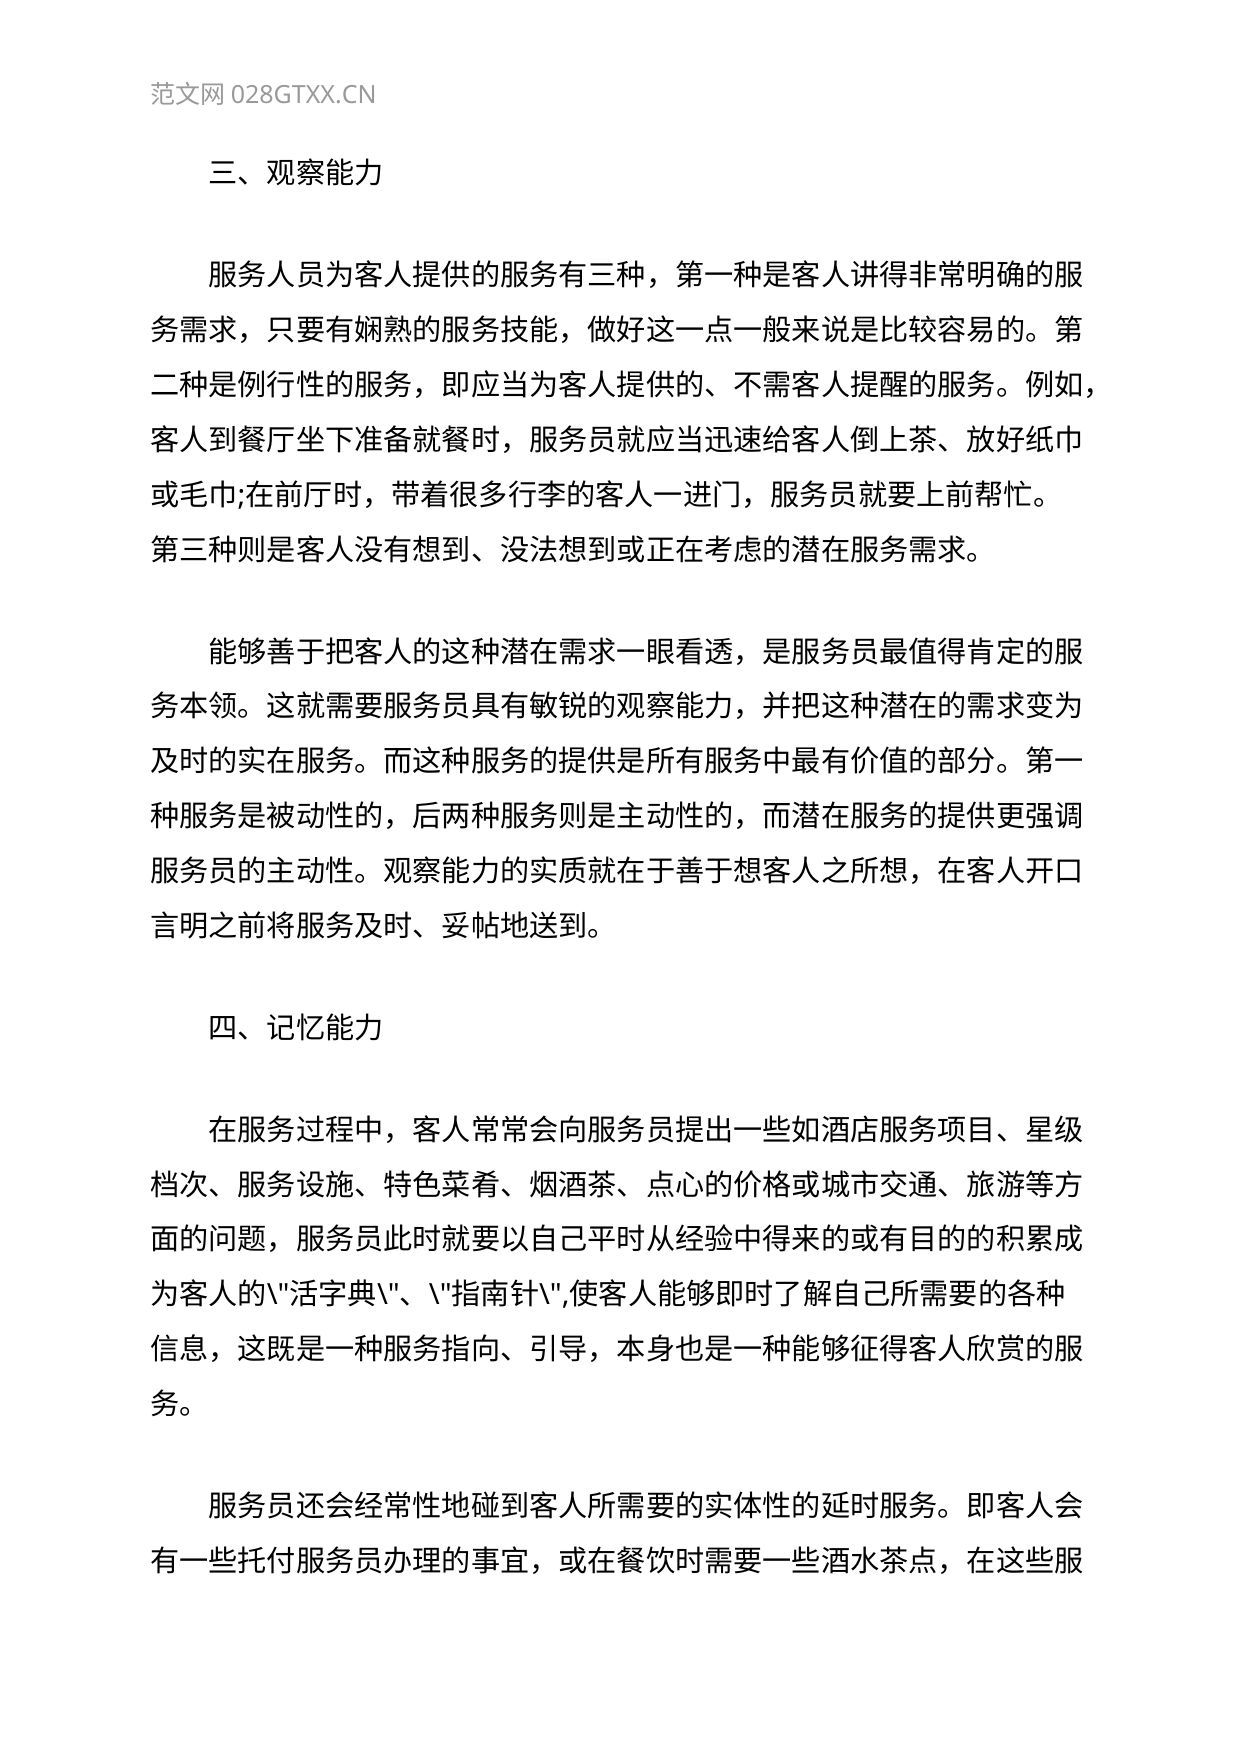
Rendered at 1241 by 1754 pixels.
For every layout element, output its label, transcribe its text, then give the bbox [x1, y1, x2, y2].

text 能够善于把客人的这种潜在需求一眼看透，是服务员最值得肯定的服务本领。这就需要服务员具有敏锐的观察能力，并把这种潜在的需求变为及时的实在服务。而这种服务的提供是所有服务中最有价值的部分。第一种服务是被动性的，后两种服务则是主动性的，而潜在服务的提供更强调服务员的主动性。观察能力的实质就在于善于想客人之所想，在客人开口言明之前将服务及时、妥帖地送到。 [150, 628, 1090, 945]
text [150, 1482, 1090, 1580]
text 三、观察能力 [150, 150, 1090, 192]
text 四、记忆能力 [150, 1004, 1090, 1047]
text 服务人员为客人提供的服务有三种，第一种是客人讲得非常明确的服务需求，只要有娴熟的服务技能，做好这一点一般来说是比较容易的。第二种是例行性的服务，即应当为客人提供的、不需客人提醒的服务。例如，客人到餐厅坐下准备就餐时，服务员就应当迅速给客人倒上茶、放好纸巾或毛巾;在前厅时，带着很多行李的客人一进门，服务员就要上前帮忙。第三种则是客人没有想到、没法想到或正在考虑的潜在服务需求。 [150, 252, 1090, 569]
text 在服务过程中，客人常常会向服务员提出一些如酒店服务项目、星级档次、服务设施、特色菜肴、烟酒茶、点心的价格或城市交通、旅游等方面的问题，服务员此时就要以自己平时从经验中得来的或有目的的积累成为客人的\"活字典\"、\"指南针\",使客人能够即时了解自己所需要的各种信息，这既是一种服务指向、引导，本身也是一种能够征得客人欣赏的服务。 [150, 1106, 1090, 1423]
